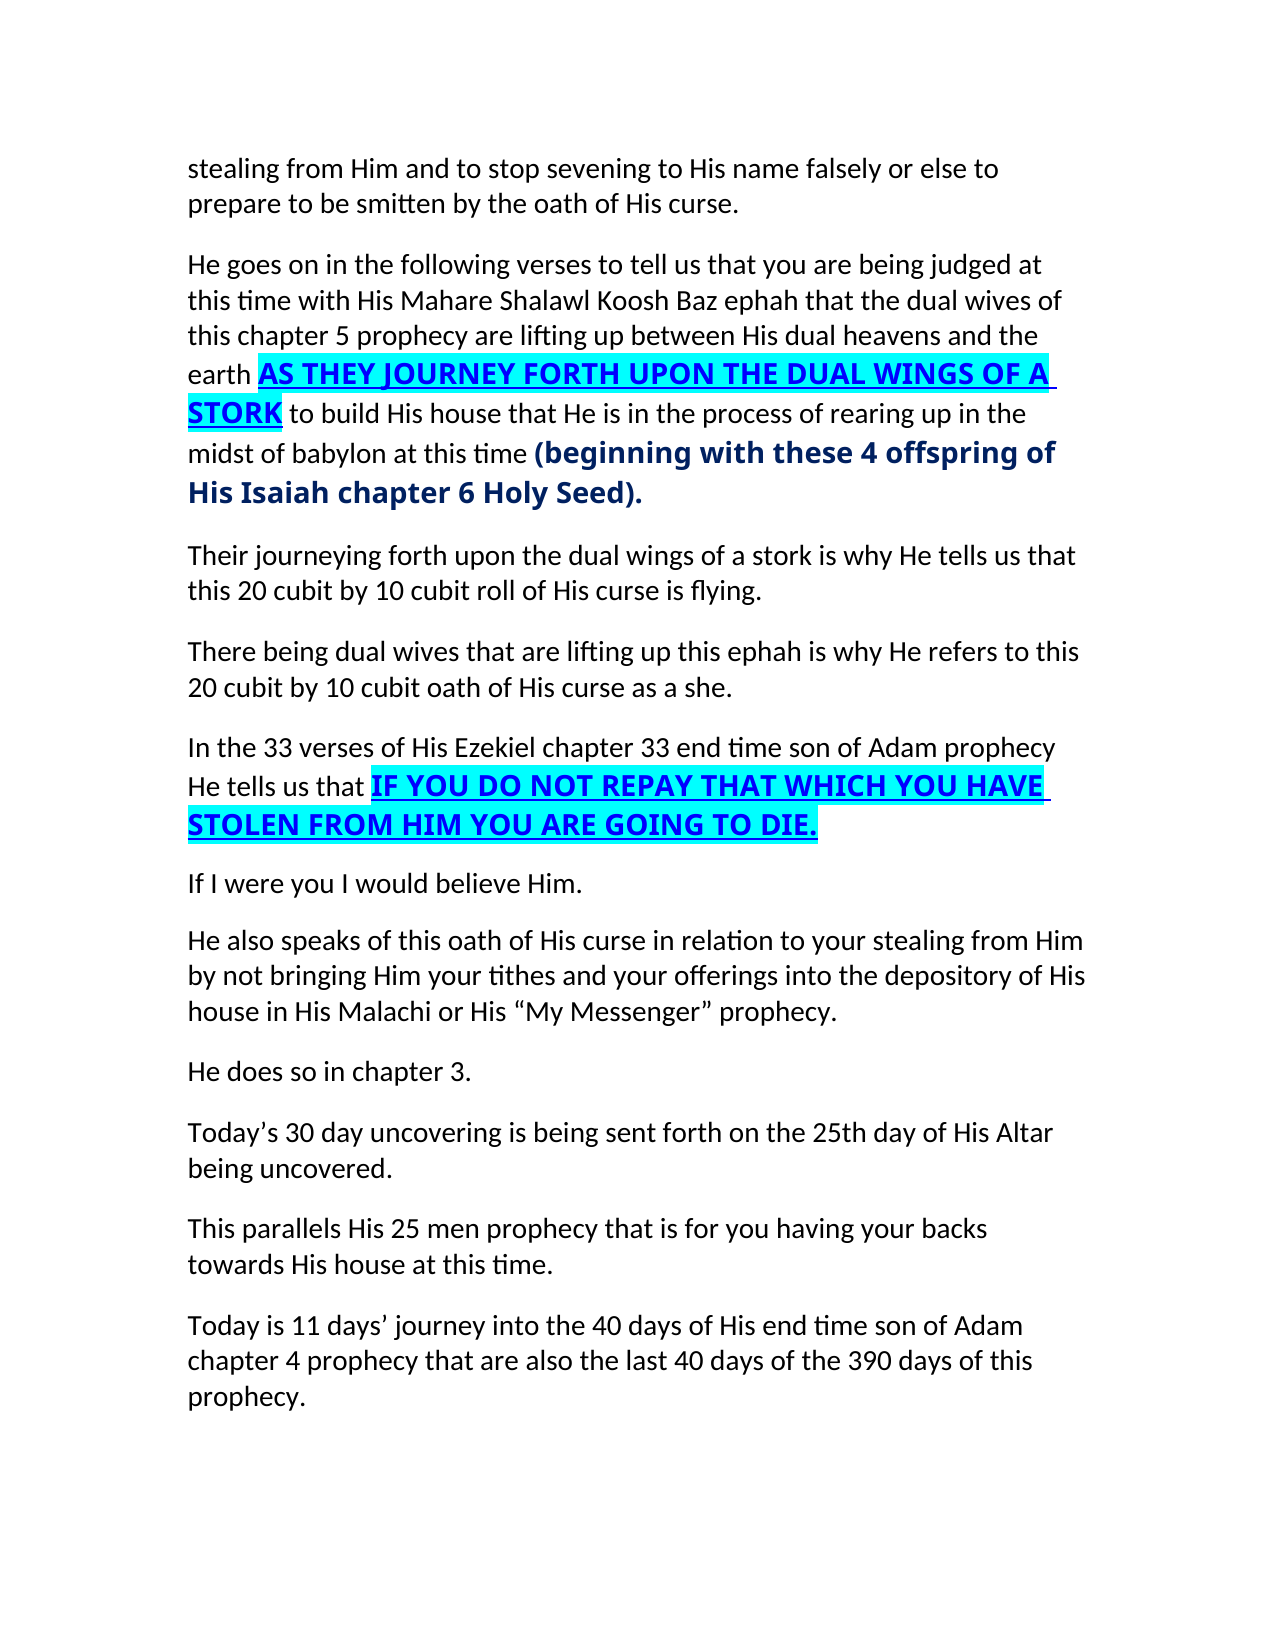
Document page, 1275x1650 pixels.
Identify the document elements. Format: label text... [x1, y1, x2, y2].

text In the 33 verses of His Ezekiel chapter 33 end time son of Adam prophecy He tells us that IF YOU DO NOT REPAY THAT WHICH YOU HAVE STOLEN FROM HIM YOU ARE GOING TO DIE. [187, 729, 1087, 844]
text Today is 11 days’ journey into the 40 days of His end time son of Adam chapter 4 prophecy that are also the last 40 days of the 390 days of this prophecy. [187, 1307, 1087, 1413]
text Today’s 30 day uncovering is being sent forth on the 25th day of His Altar being uncovered. [187, 1114, 1087, 1185]
text He also speaks of this oath of His curse in relation to your stealing from Him by not bringing Him your tithes and your offerings into the depository of His house in His Malachi or His “My Messenger” prophecy. [187, 922, 1087, 1028]
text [187, 150, 1087, 221]
text If I were you I would believe Him. [187, 865, 1087, 901]
text Their journeying forth upon the dual wings of a stork is why He tells us that this 20 cubit by 10 cubit roll of His curse is flying. [187, 537, 1087, 608]
text There being dual wives that are lifting up this ephah is why He refers to this 20 cubit by 10 cubit oath of His curse as a she. [187, 633, 1087, 704]
text This parallels His 25 men prophecy that is for you having your backs towards His house at this time. [187, 1210, 1087, 1282]
text He does so in chapter 3. [187, 1053, 1087, 1089]
text He goes on in the following verses to tell us that you are being judged at this time with His Mahare Shalawl Koosh Baz ephah that the dual wives of this chapter 5 prophecy are lifting up between His dual heavens and the earth AS THEY JOURNEY FORTH UPON THE DUAL WINGS OF A STORK to build His house that He is in the process of rearing up in the midst of babylon at this time (beginning with these 4 offspring of His Isaiah chapter 6 Holy Seed). [187, 246, 1087, 512]
